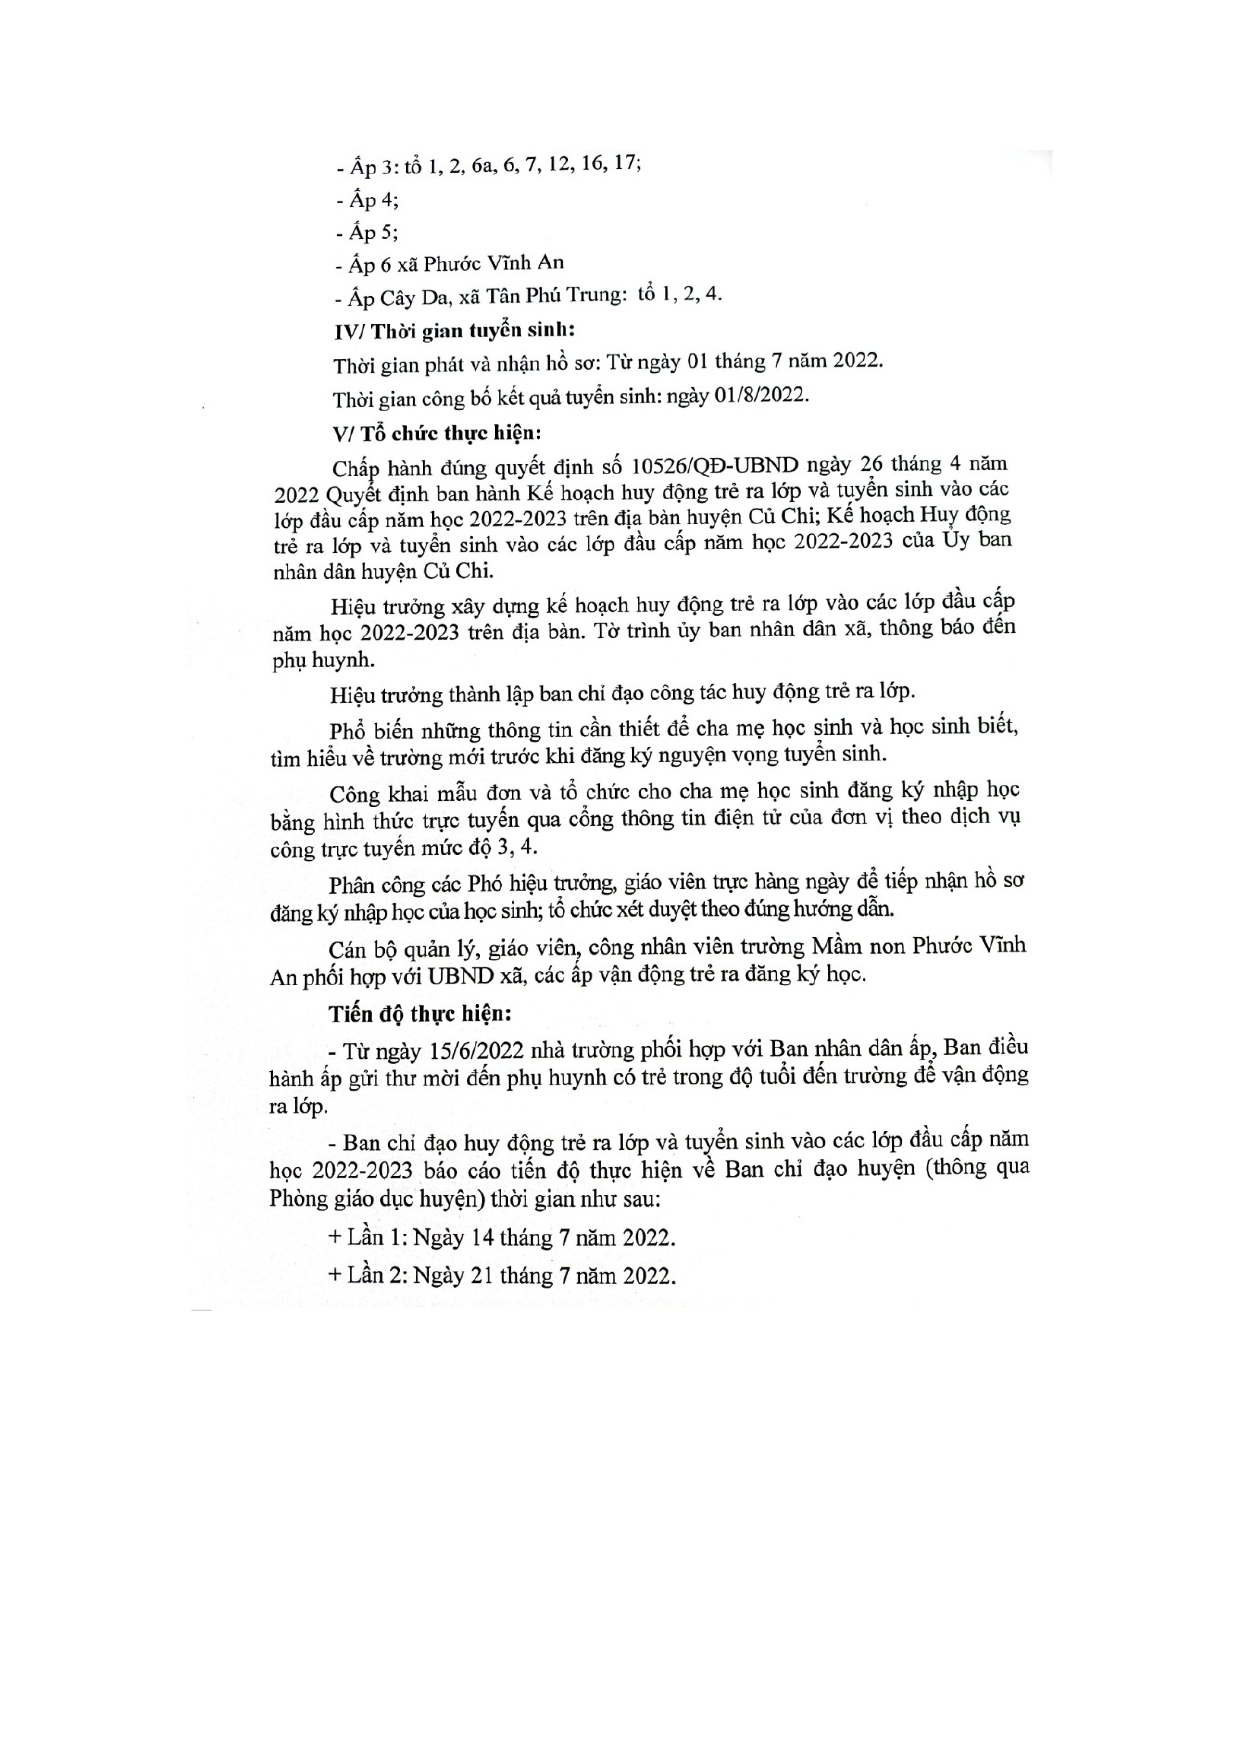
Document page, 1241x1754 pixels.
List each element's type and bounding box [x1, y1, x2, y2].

picture [187, 150, 1053, 1311]
